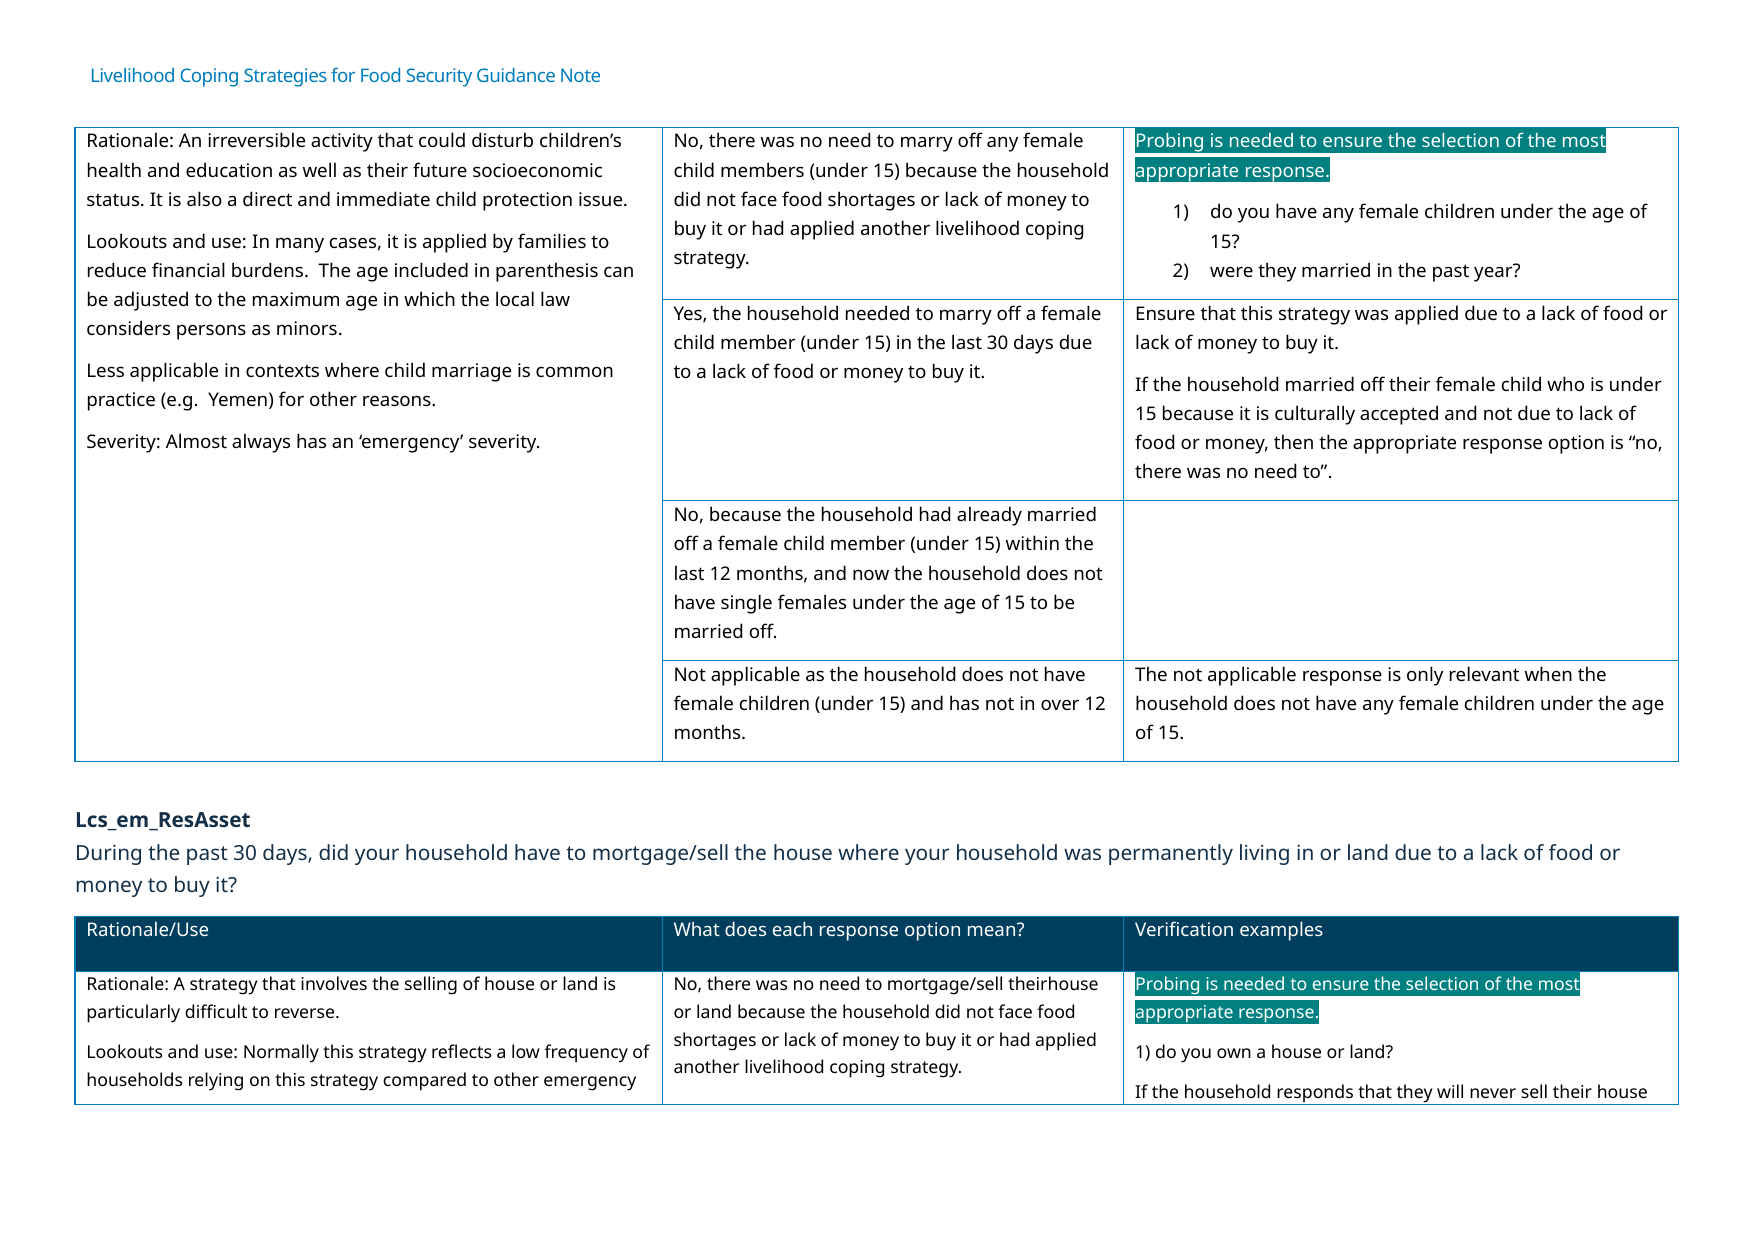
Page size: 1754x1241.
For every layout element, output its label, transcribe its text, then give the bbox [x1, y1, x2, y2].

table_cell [1124, 972, 1678, 1104]
subtitle Lcs_em_ResAsset During the past 30 days, did your household have to mortgage/sell the ​house where your household was permanently living in or land due to a lack of food or money to buy it? [75, 805, 1679, 899]
table_cell No, there was no need to marry off any female child members (under 15) because the household did not face food shortages or lack of money to buy it or had applied another livelihood coping strategy. [663, 128, 1123, 299]
table_cell The not applicable response is only relevant when the household does not have any female children under the age of 15. [1124, 661, 1678, 761]
table_cell Yes, the household needed to marry off a female child member (under 15) in the last 30 days due to a lack of food or money to buy it. [663, 300, 1123, 500]
table_cell Rationale: An irreversible activity that could disturb children’s health and education as well as their future socioeconomic status. It is also a direct and immediate child protection issue. Lookouts and use: In many cases, it is applied by families to reduce financial burdens. The age included in parenthesis can be adjusted to the maximum age in which the local law considers persons as minors. Less applicable in contexts where child marriage is common practice (e.g. Yemen) for other reasons. Severity: Almost always has an ‘emergency’ severity. [76, 128, 662, 761]
table_cell Probing is needed to ensure the selection of the most appropriate response. do you have any female children under the age of 15? were they married in the past year? [1124, 128, 1678, 299]
table_cell Not applicable as the household does not have female children (under 15) and has not in over 12 months. [663, 661, 1123, 761]
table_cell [663, 972, 1123, 1104]
table_cell Ensure that this strategy was applied due to a lack of food or lack of money to buy it. If the household married off their female child who is under 15 because it is culturally accepted and not due to lack of food or money, then the appropriate response option is “no, there was no need to”. [1124, 300, 1678, 500]
table_header Rationale/Use [76, 917, 662, 971]
table_header Verification examples [1124, 917, 1678, 971]
table_cell [1124, 501, 1678, 660]
table_cell No, because the household had already married off a female child member (under 15) within the last 12 months, and now the household does not have single females under the age of 15 to be married off. [663, 501, 1123, 660]
table_header What does each response option mean? [663, 917, 1123, 971]
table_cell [76, 972, 662, 1104]
